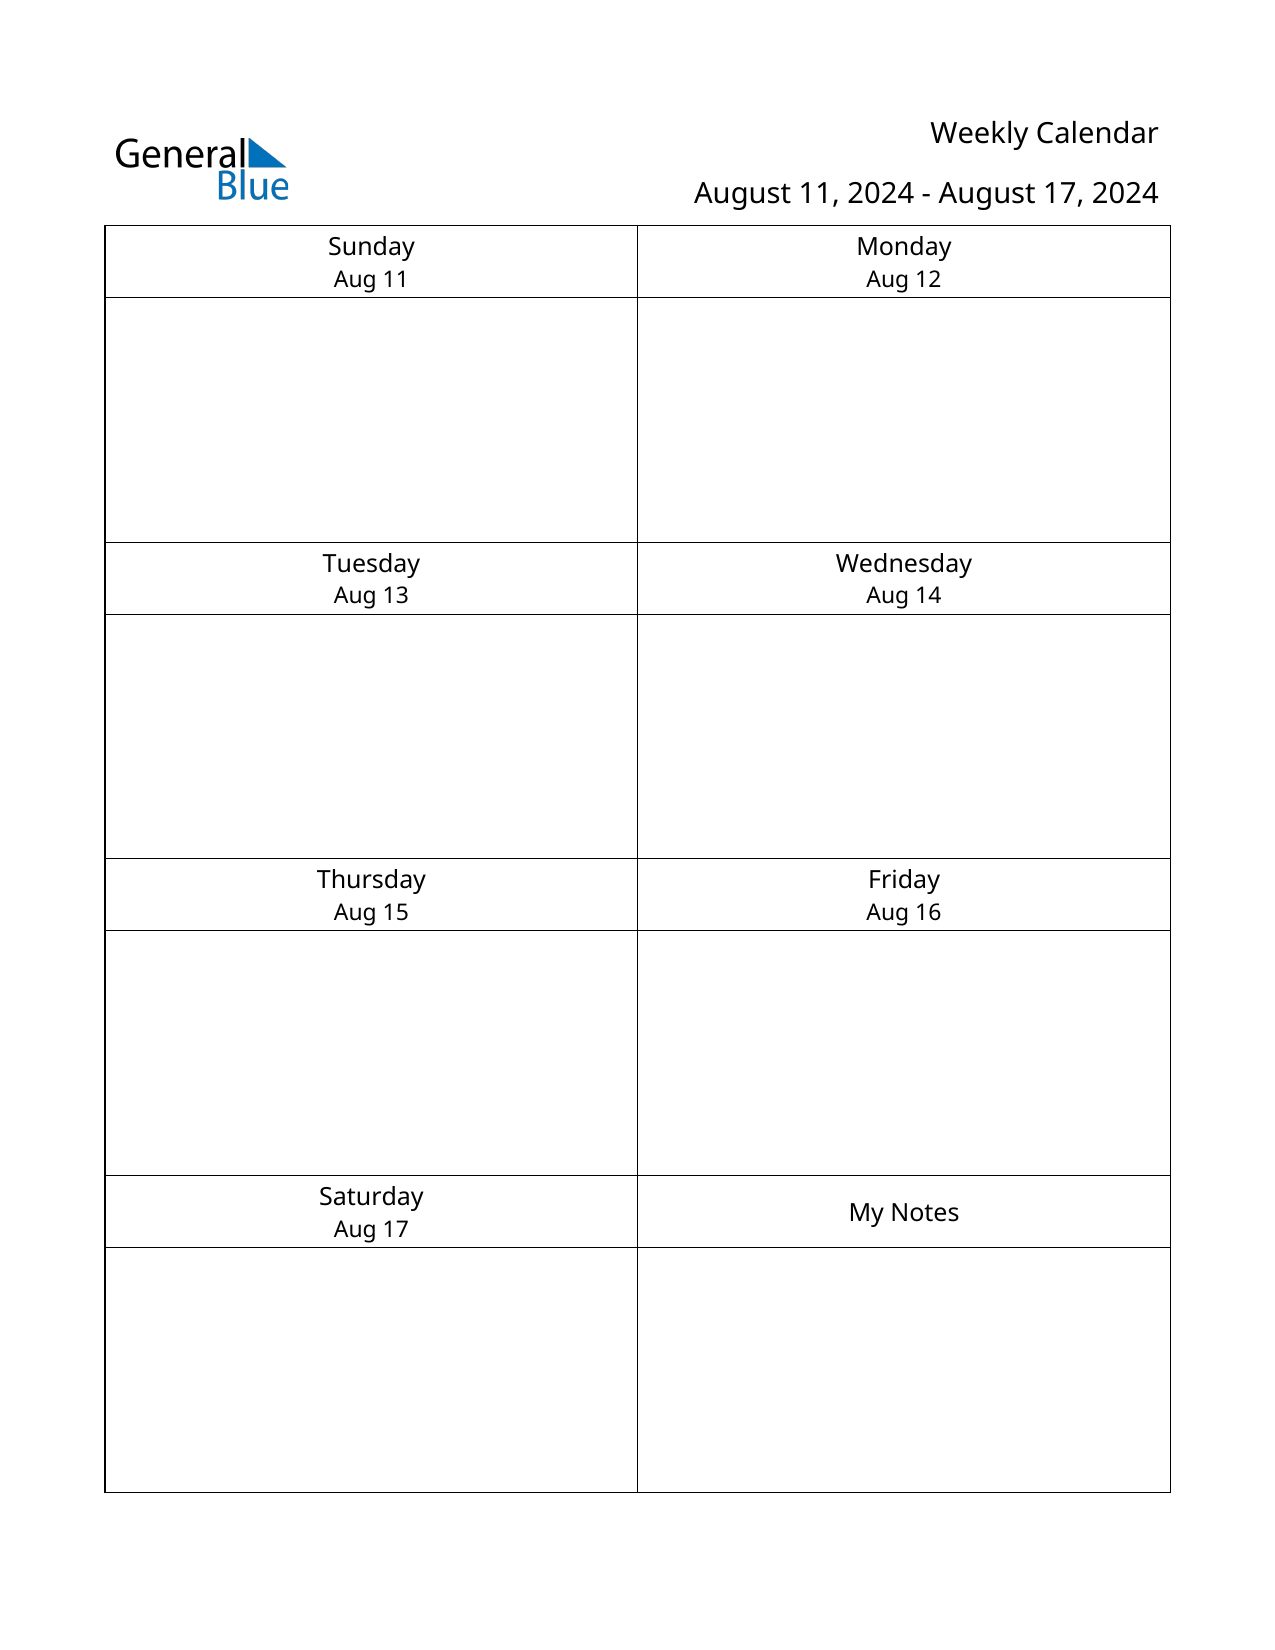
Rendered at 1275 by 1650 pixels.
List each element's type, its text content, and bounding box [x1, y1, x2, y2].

table_header [105, 113, 302, 225]
table_cell [106, 615, 637, 858]
table_cell [106, 298, 637, 542]
table_cell My Notes [638, 1176, 1170, 1247]
table_cell Wednesday Aug 14 [638, 543, 1170, 613]
table_cell [638, 615, 1170, 858]
table_cell [106, 931, 637, 1175]
table_cell [638, 298, 1170, 542]
table_cell Thursday Aug 15 [106, 859, 637, 930]
picture [116, 138, 289, 200]
table_cell [638, 931, 1170, 1175]
table_cell Saturday Aug 17 [106, 1176, 637, 1247]
table_cell Friday Aug 16 [638, 859, 1170, 930]
table_cell Monday Aug 12 [638, 226, 1170, 297]
table_cell Sunday Aug 11 [106, 226, 637, 297]
table_cell [106, 1248, 637, 1492]
table_header Weekly Calendar August 11, 2024 - August 17, 2024 [302, 113, 1170, 225]
table_cell [638, 1248, 1170, 1492]
table_cell Tuesday Aug 13 [106, 543, 637, 613]
